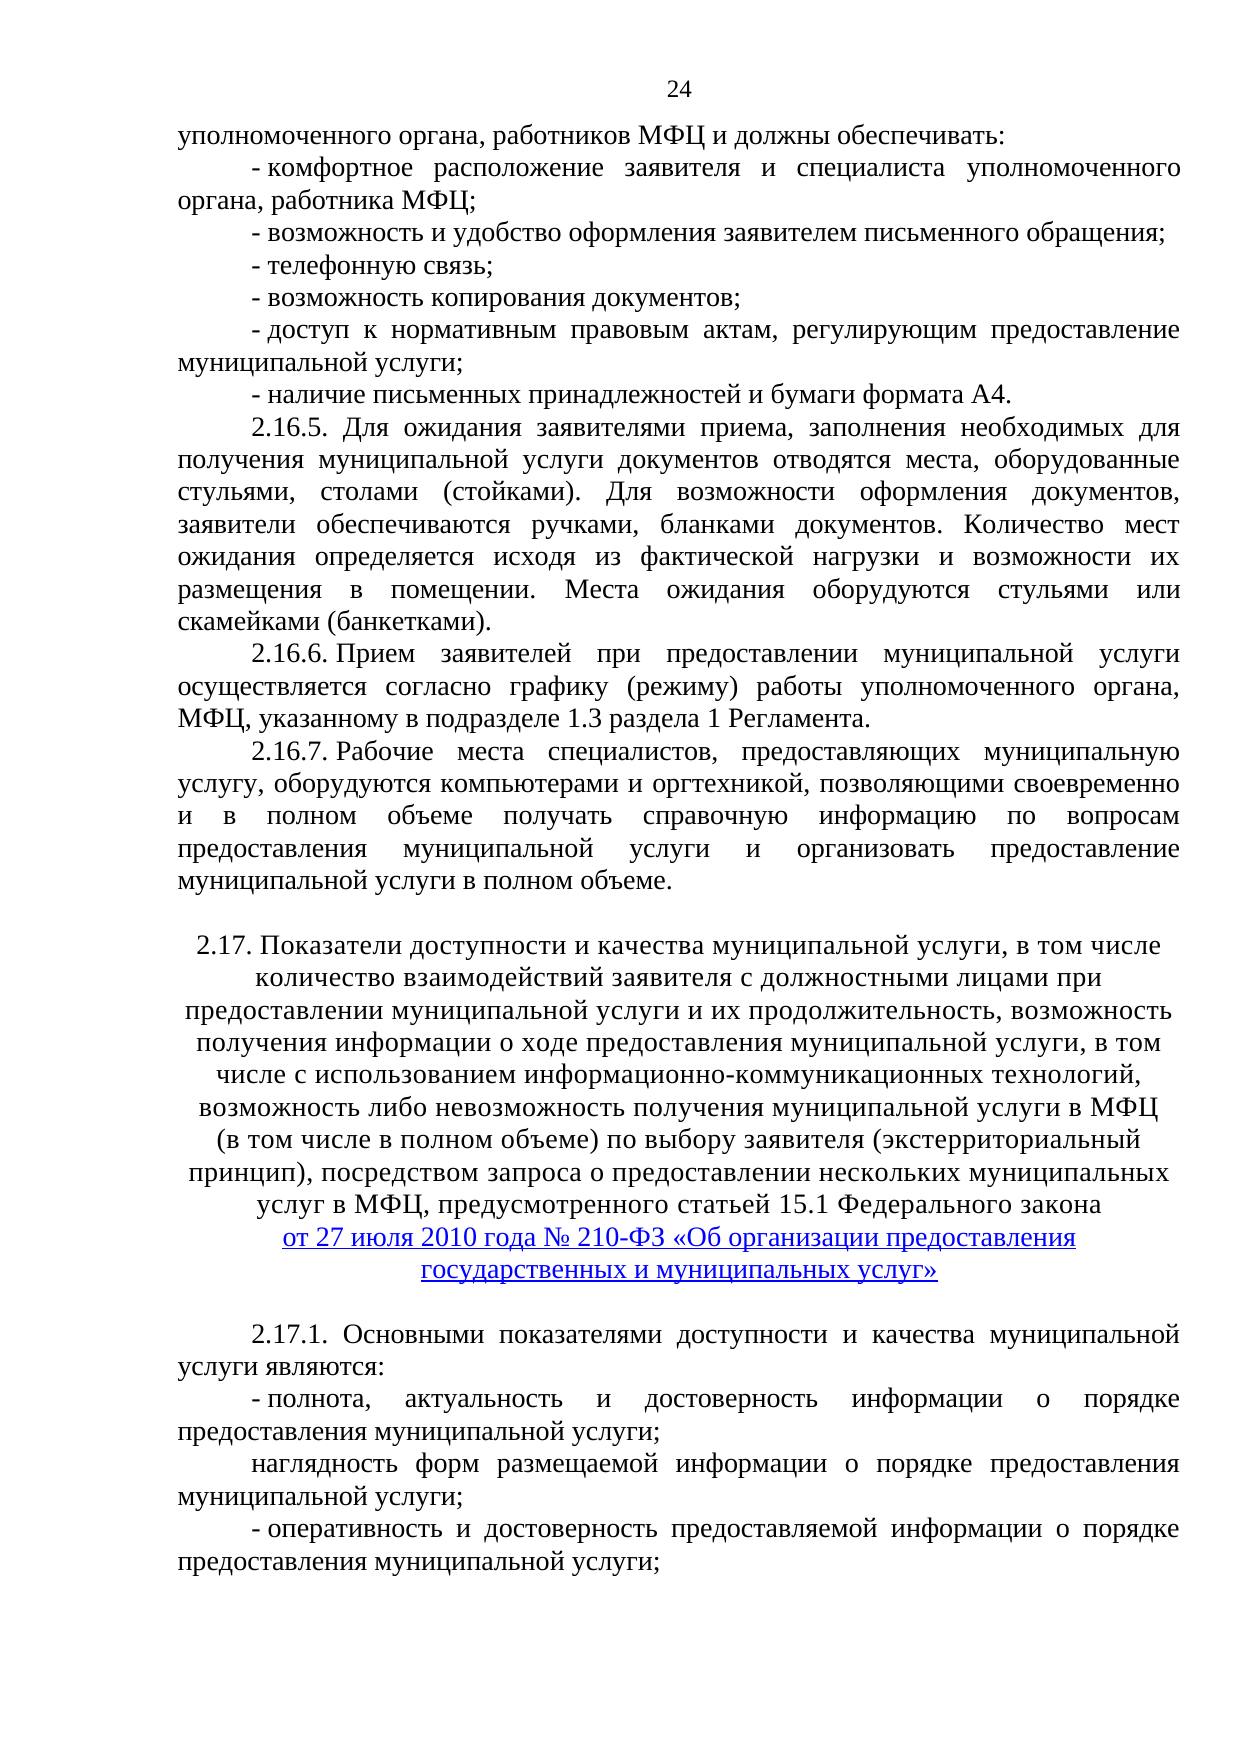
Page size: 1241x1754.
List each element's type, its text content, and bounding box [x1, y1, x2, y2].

text 2.16.6. Прием заявителей при предоставлении муниципальной услуги осуществляется согласно графику (режиму) работы уполномоченного органа, МФЦ, указанному в подразделе 1.3 раздела 1 Регламента. [177, 636, 1181, 734]
text - оперативность и достоверность предоставляемой информации о порядке предоставления муниципальной услуги; [177, 1511, 1181, 1576]
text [177, 118, 1181, 151]
text - доступ к нормативным правовым актам, регулирующим предоставление муниципальной услуги; [177, 312, 1181, 377]
text - телефонную связь; [177, 248, 1181, 280]
text - комфортное расположение заявителя и специалиста уполномоченного органа, работника МФЦ; [177, 151, 1181, 215]
text 2.16.5. Для ожидания заявителями приема, заполнения необходимых для получения муниципальной услуги документов отводятся места, оборудованные стульями, столами (стойками). Для возможности оформления документов, заявители обеспечиваются ручками, бланками документов. Количество мест ожидания определяется исходя из фактической нагрузки и возможности их размещения в помещении. Места ожидания оборудуются стульями или скамейками (банкетками). [177, 410, 1181, 636]
text - наличие письменных принадлежностей и бумаги формата A4. [177, 377, 1181, 410]
text 2.17.1. Основными показателями доступности и качества муниципальной услуги являются: [177, 1317, 1181, 1382]
text наглядность форм размещаемой информации о порядке предоставления муниципальной услуги; [177, 1446, 1181, 1511]
text - полнота, актуальность и достоверность информации о порядке предоставления муниципальной услуги; [177, 1382, 1181, 1446]
text - возможность копирования документов; [177, 280, 1181, 312]
text от 27 июля 2010 года № 210-ФЗ «Об организации предоставления государственных и муниципальных услуг» [177, 1219, 1181, 1284]
text 2.17. Показатели доступности и качества муниципальной услуги, в том числе количество взаимодействий заявителя с должностными лицами при предоставлении муниципальной услуги и их продолжительность, возможность получения информации о ходе предоставления муниципальной услуги, в том числе с использованием информационно-коммуникационных технологий, возможность либо невозможность получения муниципальной услуги в МФЦ (в том числе в полном объеме) по выбору заявителя (экстерриториальный принцип), посредством запроса о предоставлении нескольких муниципальных услуг в МФЦ, предусмотренного статьей 15.1 Федерального закона [177, 928, 1181, 1219]
text 2.16.7. Рабочие места специалистов, предоставляющих муниципальную услугу, оборудуются компьютерами и оргтехникой, позволяющими своевременно и в полном объеме получать справочную информацию по вопросам предоставления муниципальной услуги и организовать предоставление муниципальной услуги в полном объеме. [177, 734, 1181, 896]
text - возможность и удобство оформления заявителем письменного обращения; [177, 215, 1181, 248]
